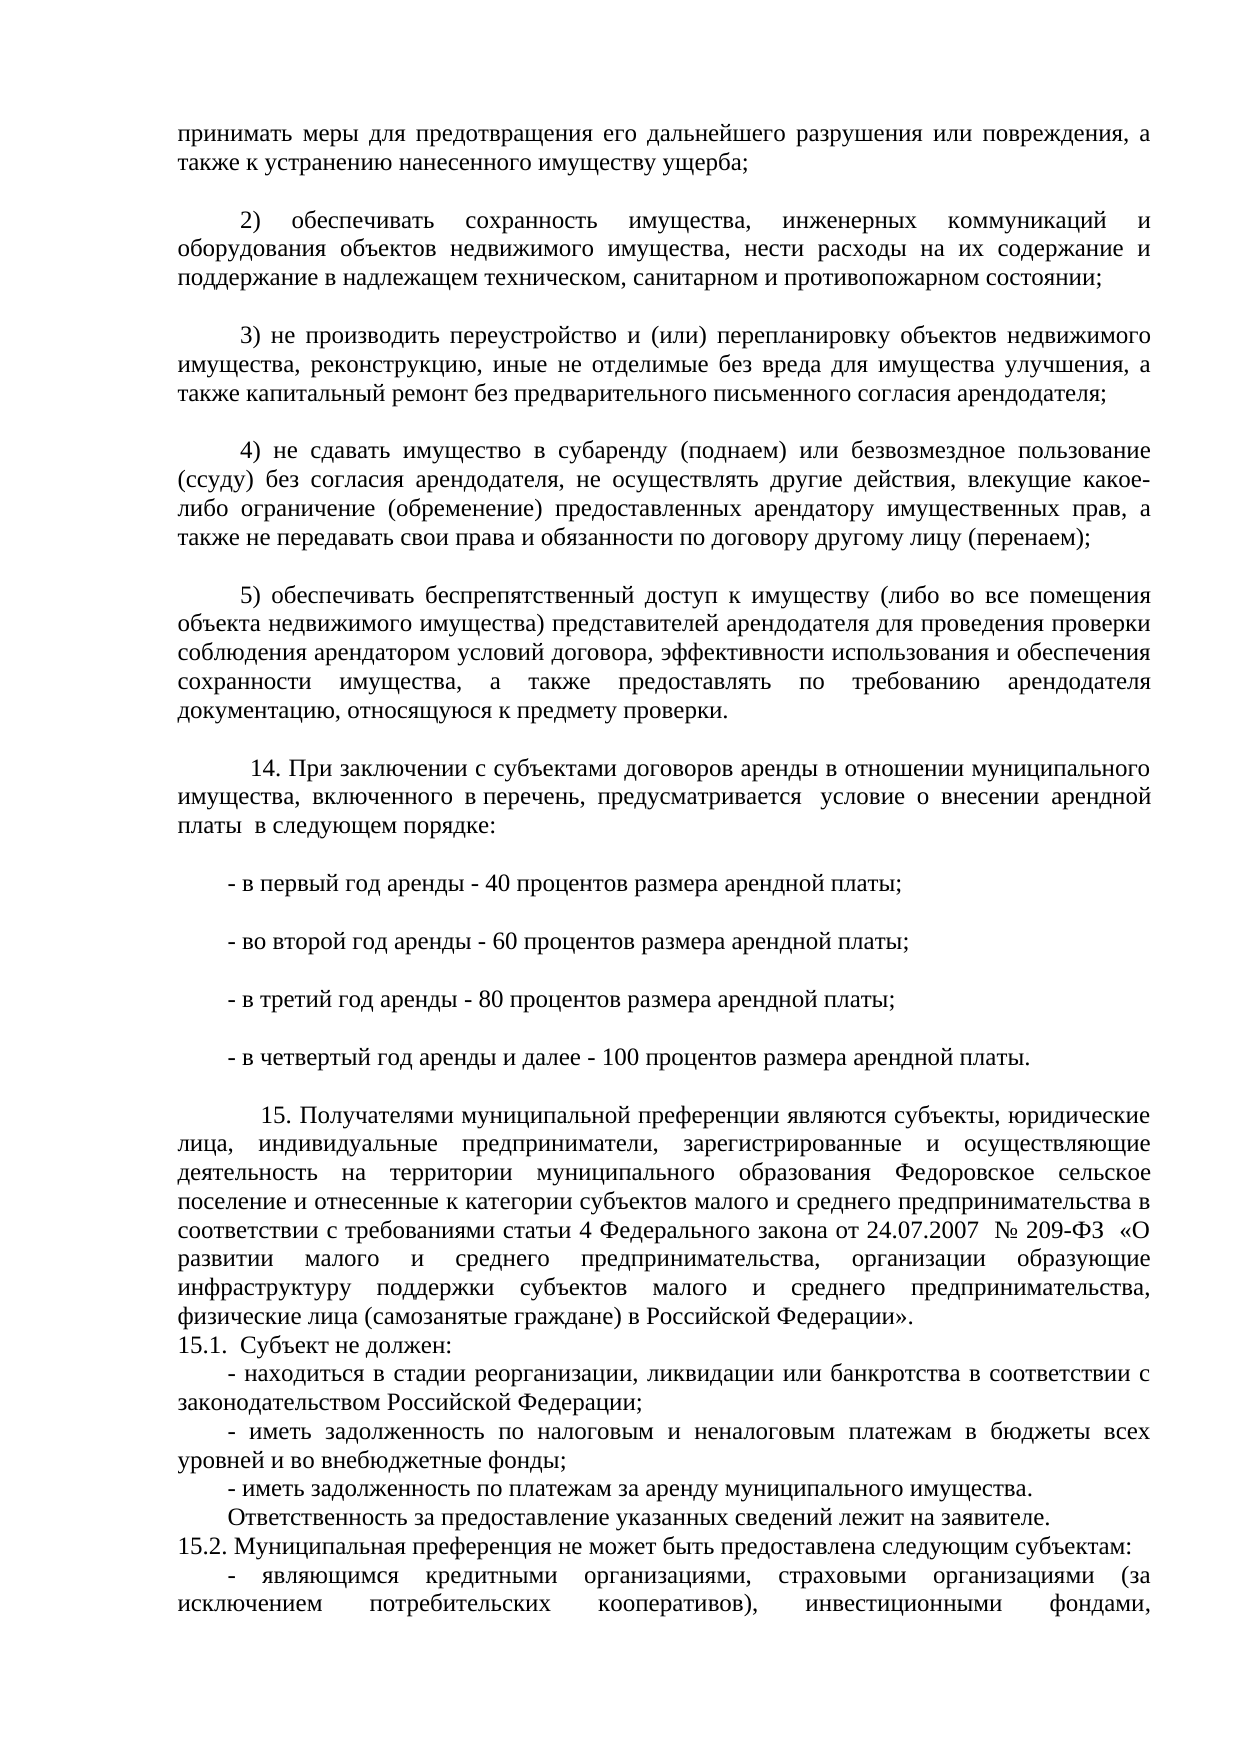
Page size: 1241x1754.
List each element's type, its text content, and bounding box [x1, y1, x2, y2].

text - в четвертый год аренды и далее - 100 процентов размера арендной платы. [177, 1042, 1152, 1071]
text 5) обеспечивать беспрепятственный доступ к имуществу (либо во все помещения объекта недвижимого имущества) представителей арендодателя для проведения проверки соблюдения арендатором условий договора, эффективности использования и обеспечения сохранности имущества, а также предоставлять по требованию арендодателя документацию, относящуюся к предмету проверки. [177, 580, 1152, 723]
text 2) обеспечивать сохранность имущества, инженерных коммуникаций и оборудования объектов недвижимого имущества, нести расходы на их содержание и поддержание в надлежащем техническом, санитарном и противопожарном состоянии; [177, 205, 1152, 291]
text - находиться в стадии реорганизации, ликвидации или банкротства в соответствии с законодательством Российской Федерации; [177, 1358, 1152, 1416]
text - в третий год аренды - 80 процентов размера арендной платы; [177, 984, 1152, 1013]
text 3) не производить переустройство и (или) перепланировку объектов недвижимого имущества, реконструкцию, иные не отделимые без вреда для имущества улучшения, а также капитальный ремонт без предварительного письменного согласия арендодателя; [177, 320, 1152, 406]
text - иметь задолженность по налоговым и неналоговым платежам в бюджеты всех уровней и во внебюджетные фонды; [177, 1416, 1152, 1473]
text 4) не сдавать имущество в субаренду (поднаем) или безвозмездное пользование (ссуду) без согласия арендодателя, не осуществлять другие действия, влекущие какое-либо ограничение (обременение) предоставленных арендатору имущественных прав, а также не передавать свои права и обязанности по договору другому лицу (перенаем); [177, 436, 1152, 551]
text 15.1. Субъект не должен: [177, 1330, 1152, 1358]
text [177, 118, 1152, 176]
text 15. Получателями муниципальной преференции являются субъекты, юридические лица, индивидуальные предприниматели, зарегистрированные и осуществляющие деятельность на территории муниципального образования Федоровское сельское поселение и отнесенные к категории субъектов малого и среднего предпринимательства в соответствии с требованиями статьи 4 Федерального закона от 24.07.2007 № 209-ФЗ «О развитии малого и среднего предпринимательства, организации образующие инфраструктуру поддержки субъектов малого и среднего предпринимательства, физические лица (самозанятые граждане) в Российской Федерации». [177, 1100, 1152, 1330]
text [177, 1560, 1152, 1617]
text Ответственность за предоставление указанных сведений лежит на заявителе. [177, 1502, 1152, 1531]
text 15.2. Муниципальная преференция не может быть предоставлена следующим субъектам: [177, 1531, 1152, 1560]
text - во второй год аренды - 60 процентов размера арендной платы; [177, 926, 1152, 955]
text - в первый год аренды - 40 процентов размера арендной платы; [177, 868, 1152, 897]
text 14. При заключении с субъектами договоров аренды в отношении муниципального имущества, включенного в перечень, предусматривается условие о внесении арендной платы в следующем порядке: [177, 753, 1152, 839]
text - иметь задолженность по платежам за аренду муниципального имущества. [177, 1473, 1152, 1502]
